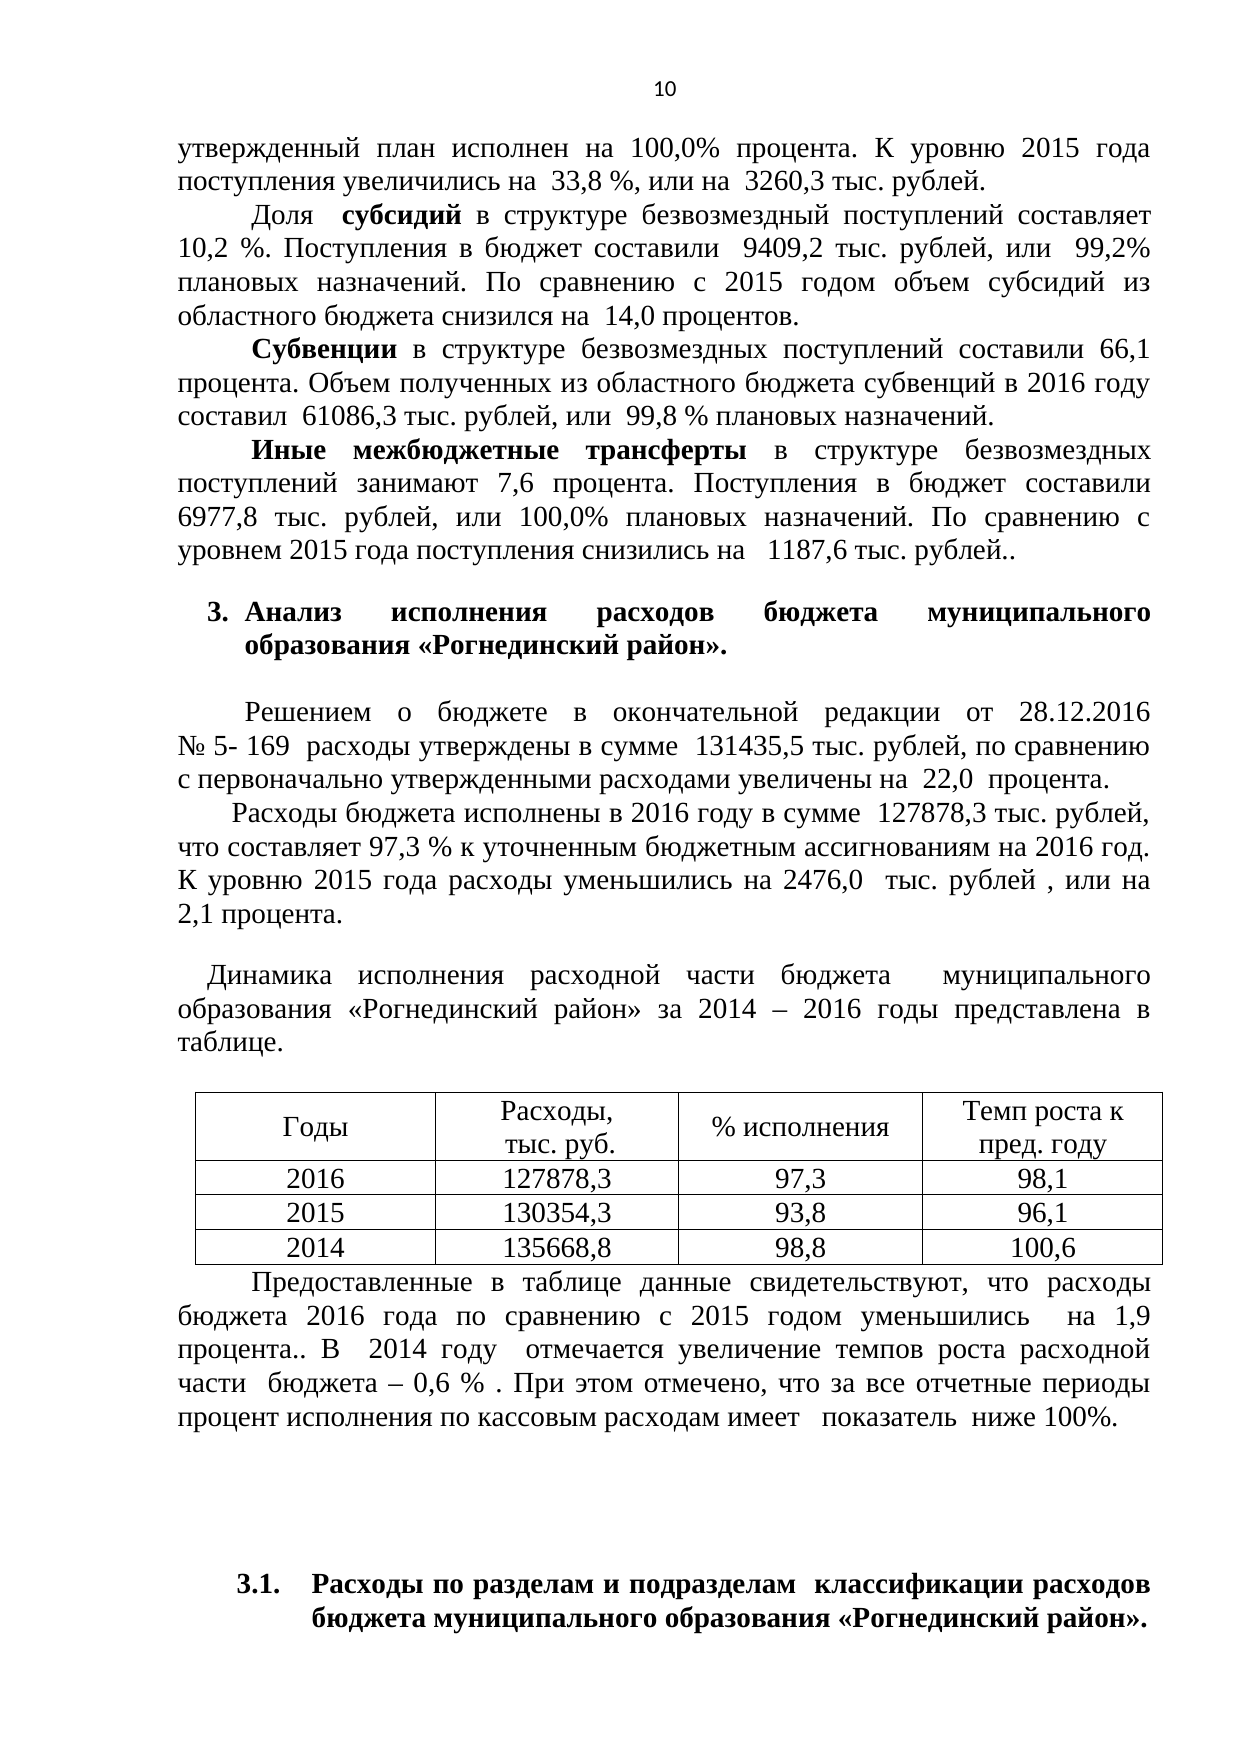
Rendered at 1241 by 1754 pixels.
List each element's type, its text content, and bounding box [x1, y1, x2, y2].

table_cell 100,6 [923, 1230, 1162, 1263]
table_cell 2015 [196, 1195, 435, 1229]
table_cell 135668,8 [436, 1230, 678, 1263]
text Субвенции в структуре безвозмездных поступлений составили 66,1 процента. Объем полученных из областного бюджета субвенций в 2016 году составил 61086,3 тыс. рублей, или 99,8 % плановых назначений. [177, 331, 1152, 432]
text Доля субсидий в структуре безвозмездный поступлений составляет 10,2 %. Поступления в бюджет составили 9409,2 тыс. рублей, или 99,2% плановых назначений. По сравнению с 2015 годом объем субсидий из областного бюджета снизился на 14,0 процентов. [177, 197, 1152, 331]
text Предоставленные в таблице данные свидетельствуют, что расходы бюджета 2016 года по сравнению с 2015 годом уменьшились на 1,9 процента.. В 2014 году отмечается увеличение темпов роста расходной части бюджета – 0,6 % . При этом отмечено, что за все отчетные периоды процент исполнения по кассовым расходам имеет показатель ниже 100%. [177, 1264, 1152, 1432]
list Расходы по разделам и подразделам классификации расходов бюджета муниципального образования «Рогнединский район». [236, 1566, 1152, 1633]
table_cell 98,1 [923, 1161, 1162, 1194]
text Расходы бюджета исполнены в 2016 году в сумме 127878,3 тыс. рублей, что составляет 97,3 % к уточненным бюджетным ассигнованиям на 2016 год. К уровню 2015 года расходы уменьшились на 2476,0 тыс. рублей , или на 2,1 процента. [177, 795, 1152, 929]
text Динамика исполнения расходной части бюджета муниципального образования «Рогнединский район» за 2014 – 2016 годы представлена в таблице. [177, 957, 1152, 1058]
table_cell 97,3 [679, 1161, 922, 1194]
table_header % исполнения [679, 1093, 922, 1160]
table_cell 98,8 [679, 1230, 922, 1263]
table_cell 2014 [196, 1230, 435, 1263]
table_header Расходы, тыс. руб. [436, 1093, 678, 1160]
table_cell 93,8 [679, 1195, 922, 1229]
table_cell 130354,3 [436, 1195, 678, 1229]
table_cell 2016 [196, 1161, 435, 1194]
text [177, 130, 1152, 197]
table_header Темп роста к пред. году [923, 1093, 1162, 1160]
list Анализ исполнения расходов бюджета муниципального образования «Рогнединский район». [207, 594, 1152, 661]
table_header Годы [196, 1093, 435, 1160]
table_cell 96,1 [923, 1195, 1162, 1229]
text Иные межбюджетные трансферты в структуре безвозмездных поступлений занимают 7,6 процента. Поступления в бюджет составили 6977,8 тыс. рублей, или 100,0% плановых назначений. По сравнению с уровнем 2015 года поступления снизились на 1187,6 тыс. рублей.. [177, 432, 1152, 566]
table_cell 127878,3 [436, 1161, 678, 1194]
text Решением о бюджете в окончательной редакции от 28.12.2016 № 5- 169 расходы утверждены в сумме 131435,5 тыс. рублей, по сравнению с первоначально утвержденными расходами увеличены на 22,0 процента. [177, 694, 1152, 795]
